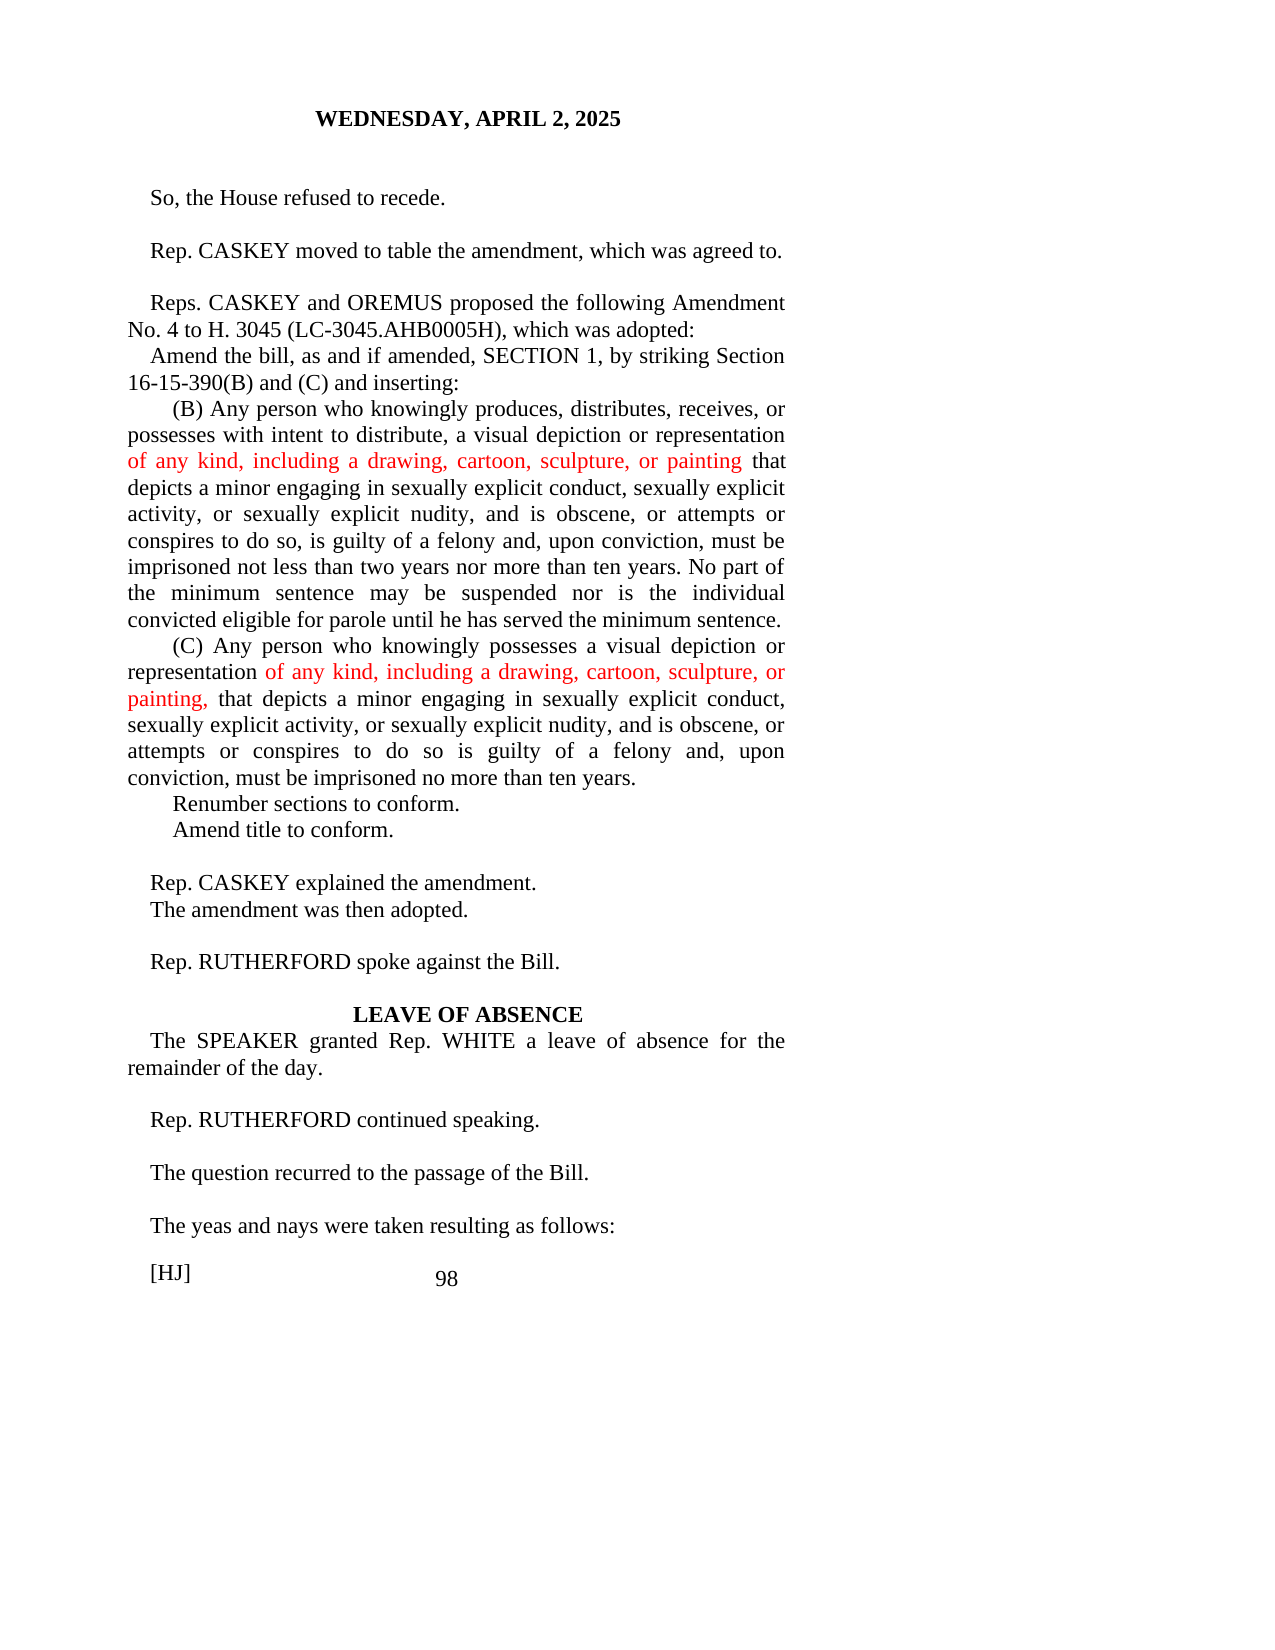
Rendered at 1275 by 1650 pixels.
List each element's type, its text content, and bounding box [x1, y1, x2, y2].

text Rep. RUTHERFORD spoke against the Bill. [127, 948, 786, 975]
title Amend title to conform. [150, 817, 786, 843]
text LEAVE OF ABSENCE [127, 1001, 786, 1027]
text Rep. CASKEY explained the amendment. [127, 869, 786, 896]
text The question recurred to the passage of the Bill. [127, 1159, 786, 1186]
text Rep. CASKEY moved to table the amendment, which was agreed to. [127, 237, 786, 263]
text Renumber sections to conform. [150, 790, 786, 817]
text Rep. RUTHERFORD continued speaking. [127, 1106, 786, 1133]
text So, the House refused to recede. [127, 184, 786, 210]
text The amendment was then adopted. [127, 896, 786, 922]
text The SPEAKER granted Rep. WHITE a leave of absence for the remainder of the day. [127, 1027, 786, 1080]
text (C) Any person who knowingly possesses a visual depiction or representation of any kind, including a drawing, cartoon, sculpture, or painting, that depicts a minor engaging in sexually explicit conduct, sexually explicit activity, or sexually explicit nudity, and is obscene, or attempts or conspires to do so is guilty of a felony and, upon conviction, must be imprisoned no more than ten years. [127, 632, 786, 790]
text (B) Any person who knowingly produces, distributes, receives, or possesses with intent to distribute, a visual depiction or representation of any kind, including a drawing, cartoon, sculpture, or painting that depicts a minor engaging in sexually explicit conduct, sexually explicit activity, or sexually explicit nudity, and is obscene, or attempts or conspires to do so, is guilty of a felony and, upon conviction, must be imprisoned not less than two years nor more than ten years. No part of the minimum sentence may be suspended nor is the individual convicted eligible for parole until he has served the minimum sentence. [127, 395, 786, 632]
text Reps. CASKEY and OREMUS proposed the following Amendment No. 4 to H. 3045 (LC-3045.AHB0005H), which was adopted: [127, 289, 786, 342]
text Amend the bill, as and if amended, SECTION 1, by striking Section 16-15-390(B) and (C) and inserting: [127, 342, 786, 395]
text The yeas and nays were taken resulting as follows: [127, 1212, 786, 1238]
